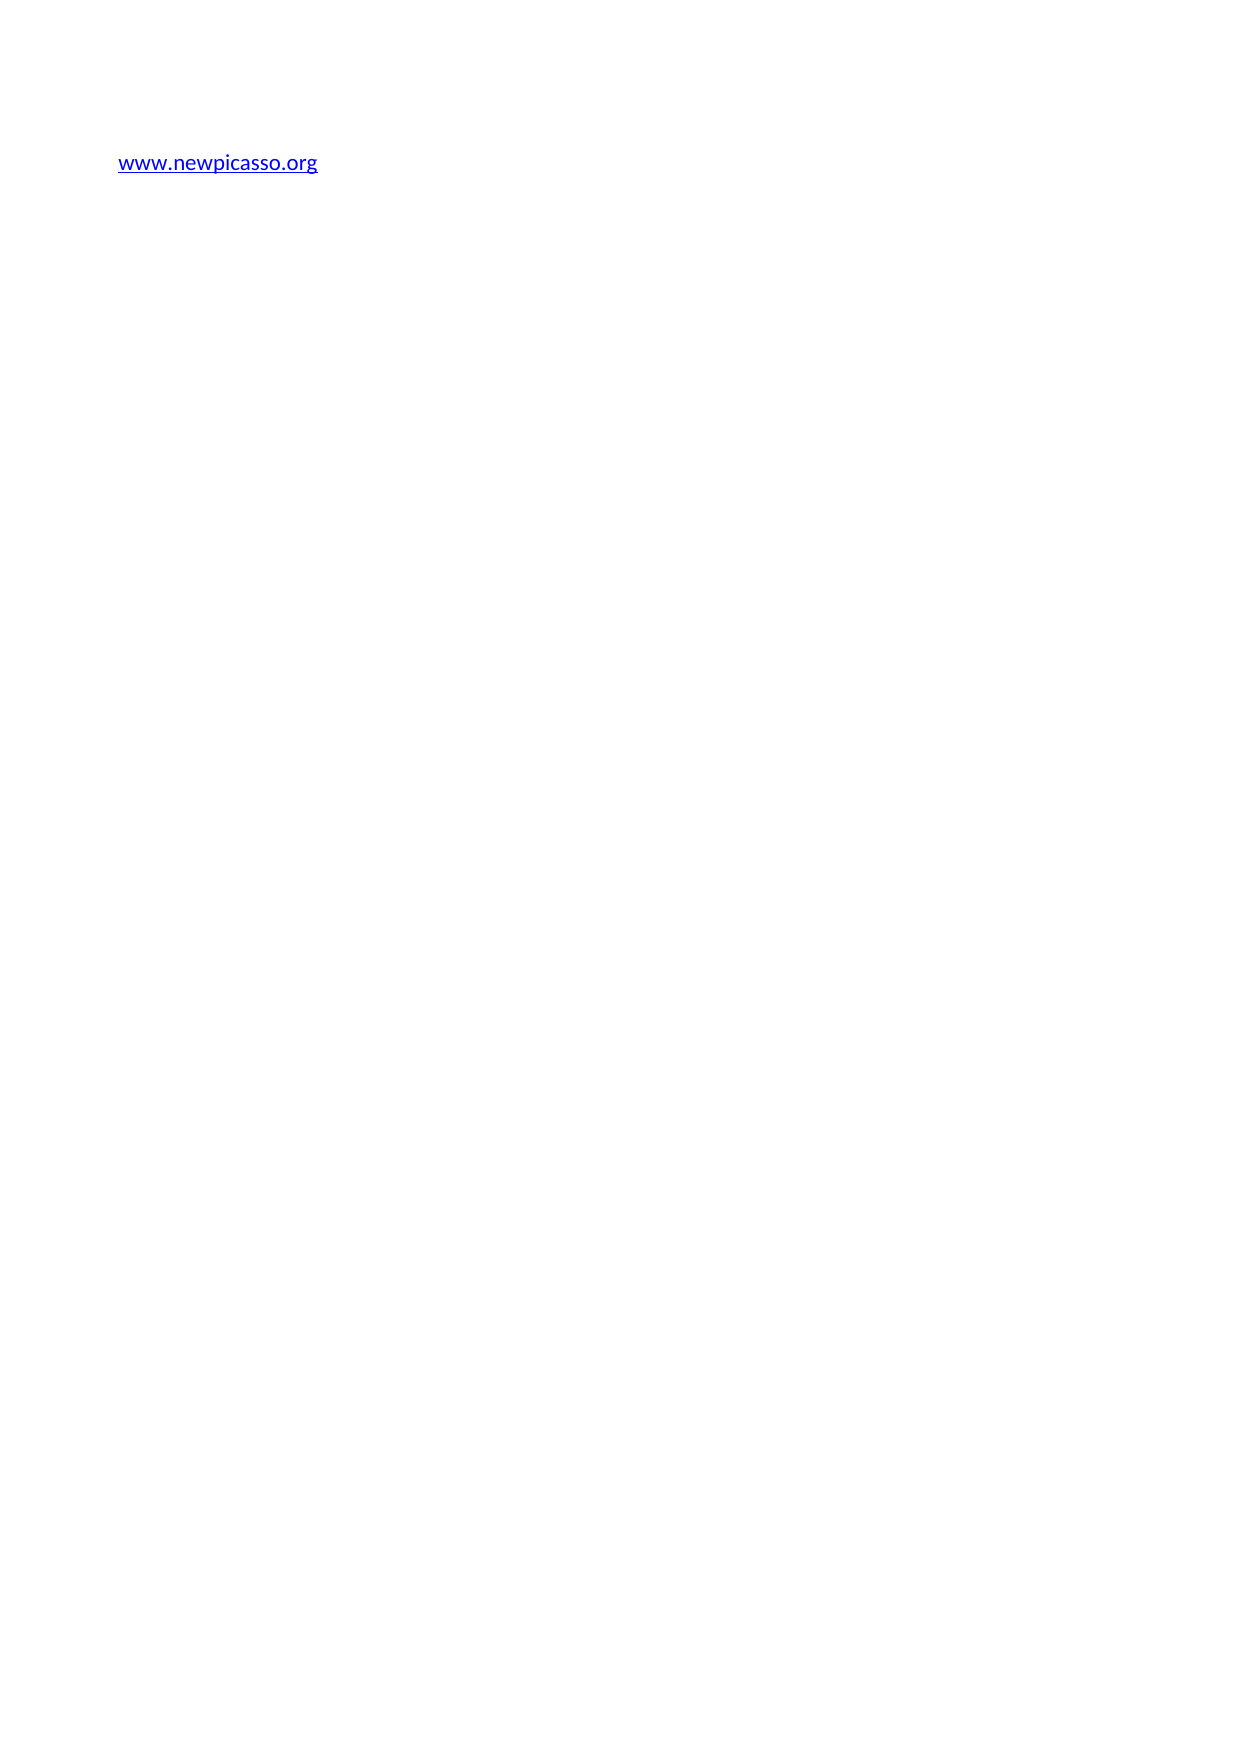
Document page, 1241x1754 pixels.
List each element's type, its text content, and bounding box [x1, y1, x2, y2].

text www.newpicasso.org [118, 148, 1122, 176]
